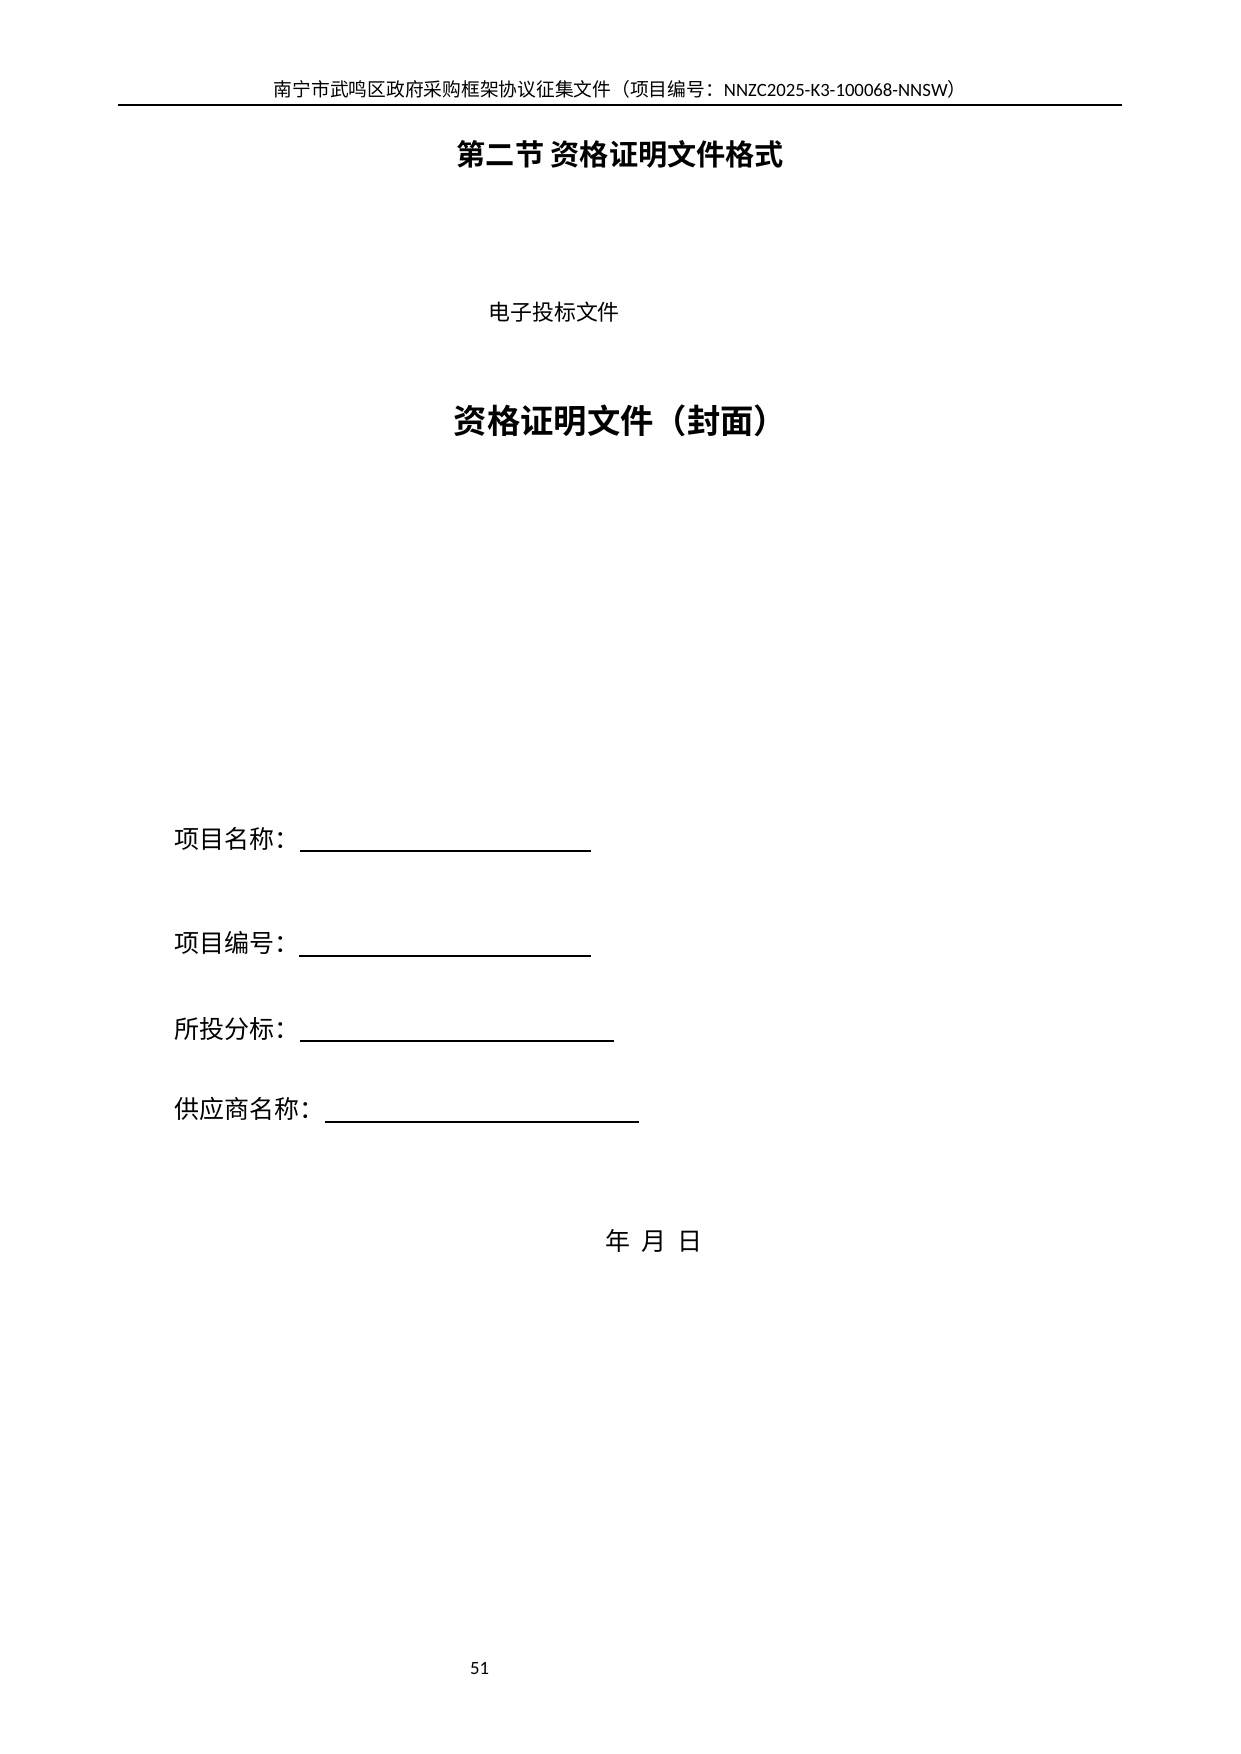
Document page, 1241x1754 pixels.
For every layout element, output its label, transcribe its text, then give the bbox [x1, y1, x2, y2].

text 所投分标： [118, 1009, 1122, 1045]
text 项目名称： [118, 819, 1122, 855]
text 年 月 日 [118, 1222, 1122, 1258]
text 项目编号： [118, 924, 1122, 960]
text 第二节 资格证明文件格式 [118, 118, 1122, 187]
text 电子投标文件 [118, 295, 1122, 326]
text 供应商名称： [118, 1090, 1122, 1126]
text 资格证明文件（封面） [118, 395, 1122, 443]
